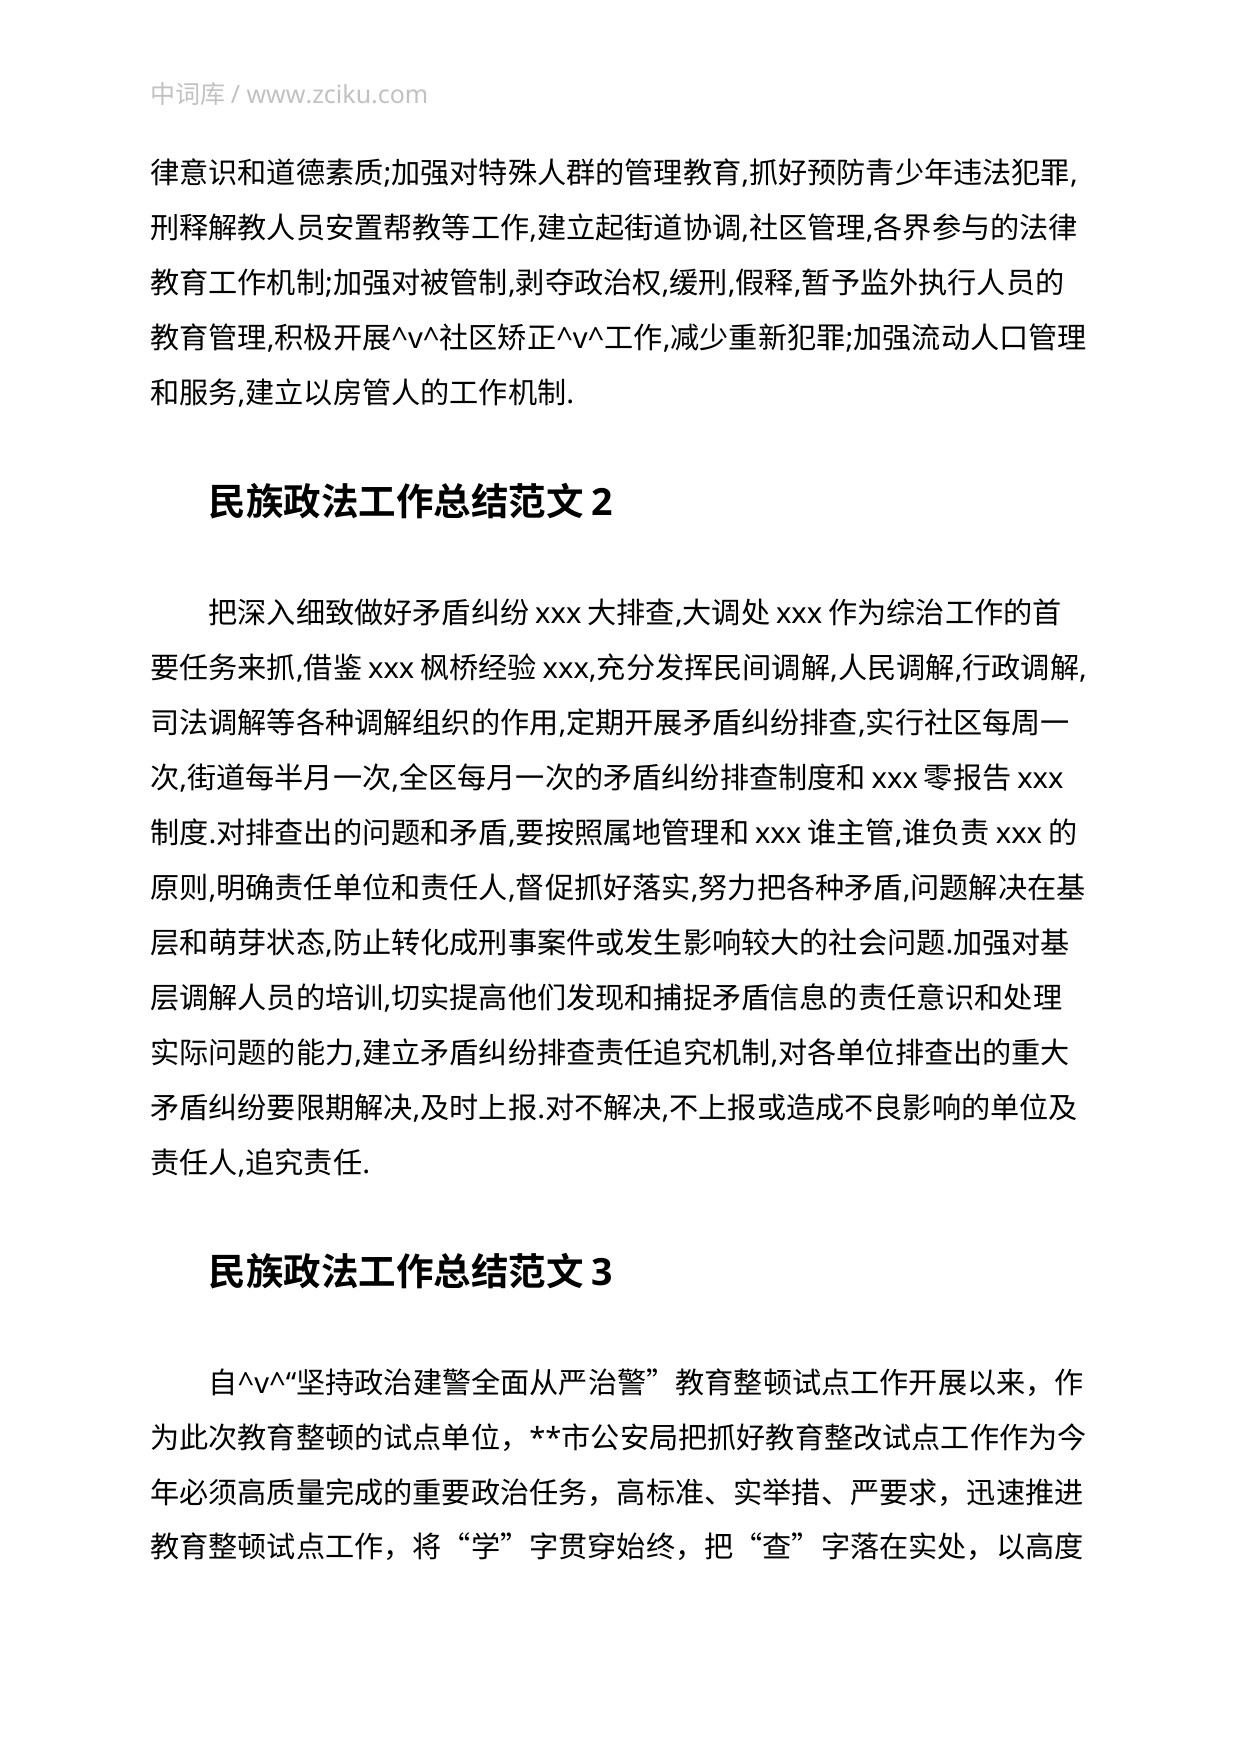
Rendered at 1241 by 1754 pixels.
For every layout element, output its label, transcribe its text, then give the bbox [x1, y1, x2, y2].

text 民族政法工作总结范文2 [150, 472, 1090, 526]
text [150, 1359, 1090, 1566]
text 民族政法工作总结范文3 [150, 1242, 1090, 1296]
text 把深入细致做好矛盾纠纷xxx大排查,大调处xxx作为综治工作的首要任务来抓,借鉴xxx枫桥经验xxx,充分发挥民间调解,人民调解,行政调解,司法调解等各种调解组织的作用,定期开展矛盾纠纷排查,实行社区每周一次,街道每半月一次,全区每月一次的矛盾纠纷排查制度和xxx零报告xxx制度.对排查出的问题和矛盾,要按照属地管理和xxx谁主管,谁负责xxx的原则,明确责任单位和责任人,督促抓好落实,努力把各种矛盾,问题解决在基层和萌芽状态,防止转化成刑事案件或发生影响较大的社会问题.加强对基层调解人员的培训,切实提高他们发现和捕捉矛盾信息的责任意识和处理实际问题的能力,建立矛盾纠纷排查责任追究机制,对各单位排查出的重大矛盾纠纷要限期解决,及时上报.对不解决,不上报或造成不良影响的单位及责任人,追究责任. [150, 589, 1090, 1182]
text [150, 150, 1090, 412]
